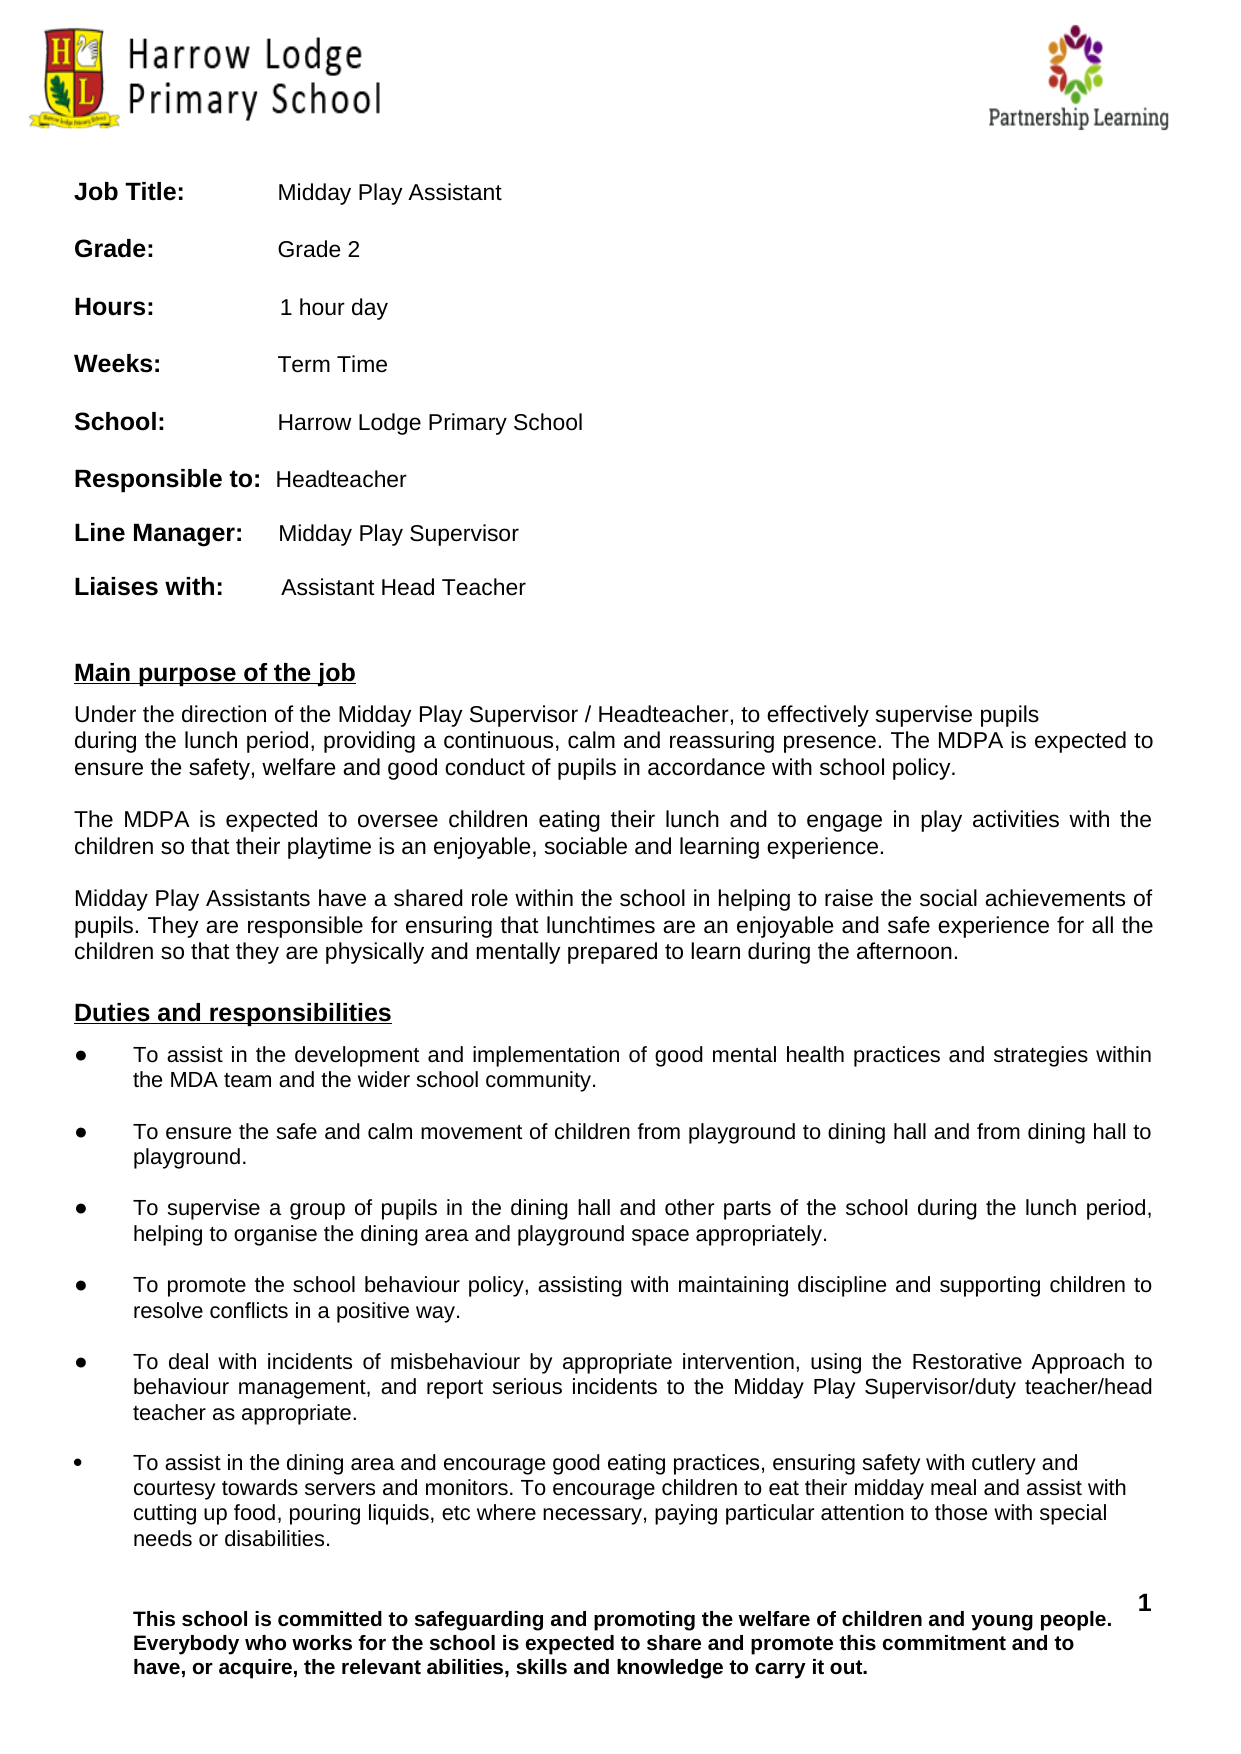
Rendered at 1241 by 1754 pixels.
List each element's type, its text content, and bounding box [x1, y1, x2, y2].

text during the lunch period, providing a continuous, calm and reassuring presence. The MDPA is expected to ensure the safety, welfare and good conduct of pupils in accordance with school policy. [74, 727, 1154, 780]
text Duties and responsibilities [74, 998, 1154, 1027]
list To deal with incidents of misbehaviour by appropriate intervention, using the Restorative Approach to behaviour management, and report serious incidents to the Midday Play Supervisor/duty teacher/head teacher as appropriate. [74, 1348, 1154, 1425]
text Grade: Grade 2 [74, 234, 1154, 263]
text Hours: 1 hour day [74, 291, 1154, 320]
text Responsible to: Headteacher [74, 464, 1154, 493]
list To supervise a group of pupils in the dining hall and other parts of the school during the lunch period, helping to organise the dining area and playground space appropriately. [74, 1194, 1154, 1246]
text Line Manager: Midday Play Supervisor [74, 518, 1154, 546]
text Midday Play Assistants have a shared role within the school in helping to raise the social achievements of pupils. They are responsible for ensuring that lunchtimes are an enjoyable and safe experience for all the children so that they are physically and mentally prepared to learn during the afternoon. [74, 885, 1154, 964]
list To assist in the dining area and encourage good eating practices, ensuring safety with cutlery and courtesy towards servers and monitors. To encourage children to eat their midday meal and assist with cutting up food, pouring liquids, etc where necessary, paying particular attention to those with special needs or disabilities. [74, 1450, 1152, 1551]
text Job Title: Midday Play Assistant [74, 176, 1154, 205]
text Weeks: Term Time [74, 349, 1154, 378]
text Liaises with: Assistant Head Teacher [74, 571, 1154, 600]
text Main purpose of the job [74, 658, 1154, 686]
picture [14, 23, 1171, 132]
list To assist in the development and implementation of good mental health practices and strategies within the MDA team and the wider school community. [74, 1041, 1154, 1093]
list To ensure the safe and calm movement of children from playground to dining hall and from dining hall to playground. [74, 1118, 1154, 1169]
text Under the direction of the Midday Play Supervisor / Headteacher, to effectively supervise pupils [74, 701, 1154, 727]
text The MDPA is expected to oversee children eating their lunch and to engage in play activities with the children so that their playtime is an enjoyable, sociable and learning experience. [74, 806, 1154, 859]
list To promote the school behaviour policy, assisting with maintaining discipline and supporting children to resolve conflicts in a positive way. [74, 1271, 1154, 1323]
text School: Harrow Lodge Primary School [74, 406, 1154, 435]
